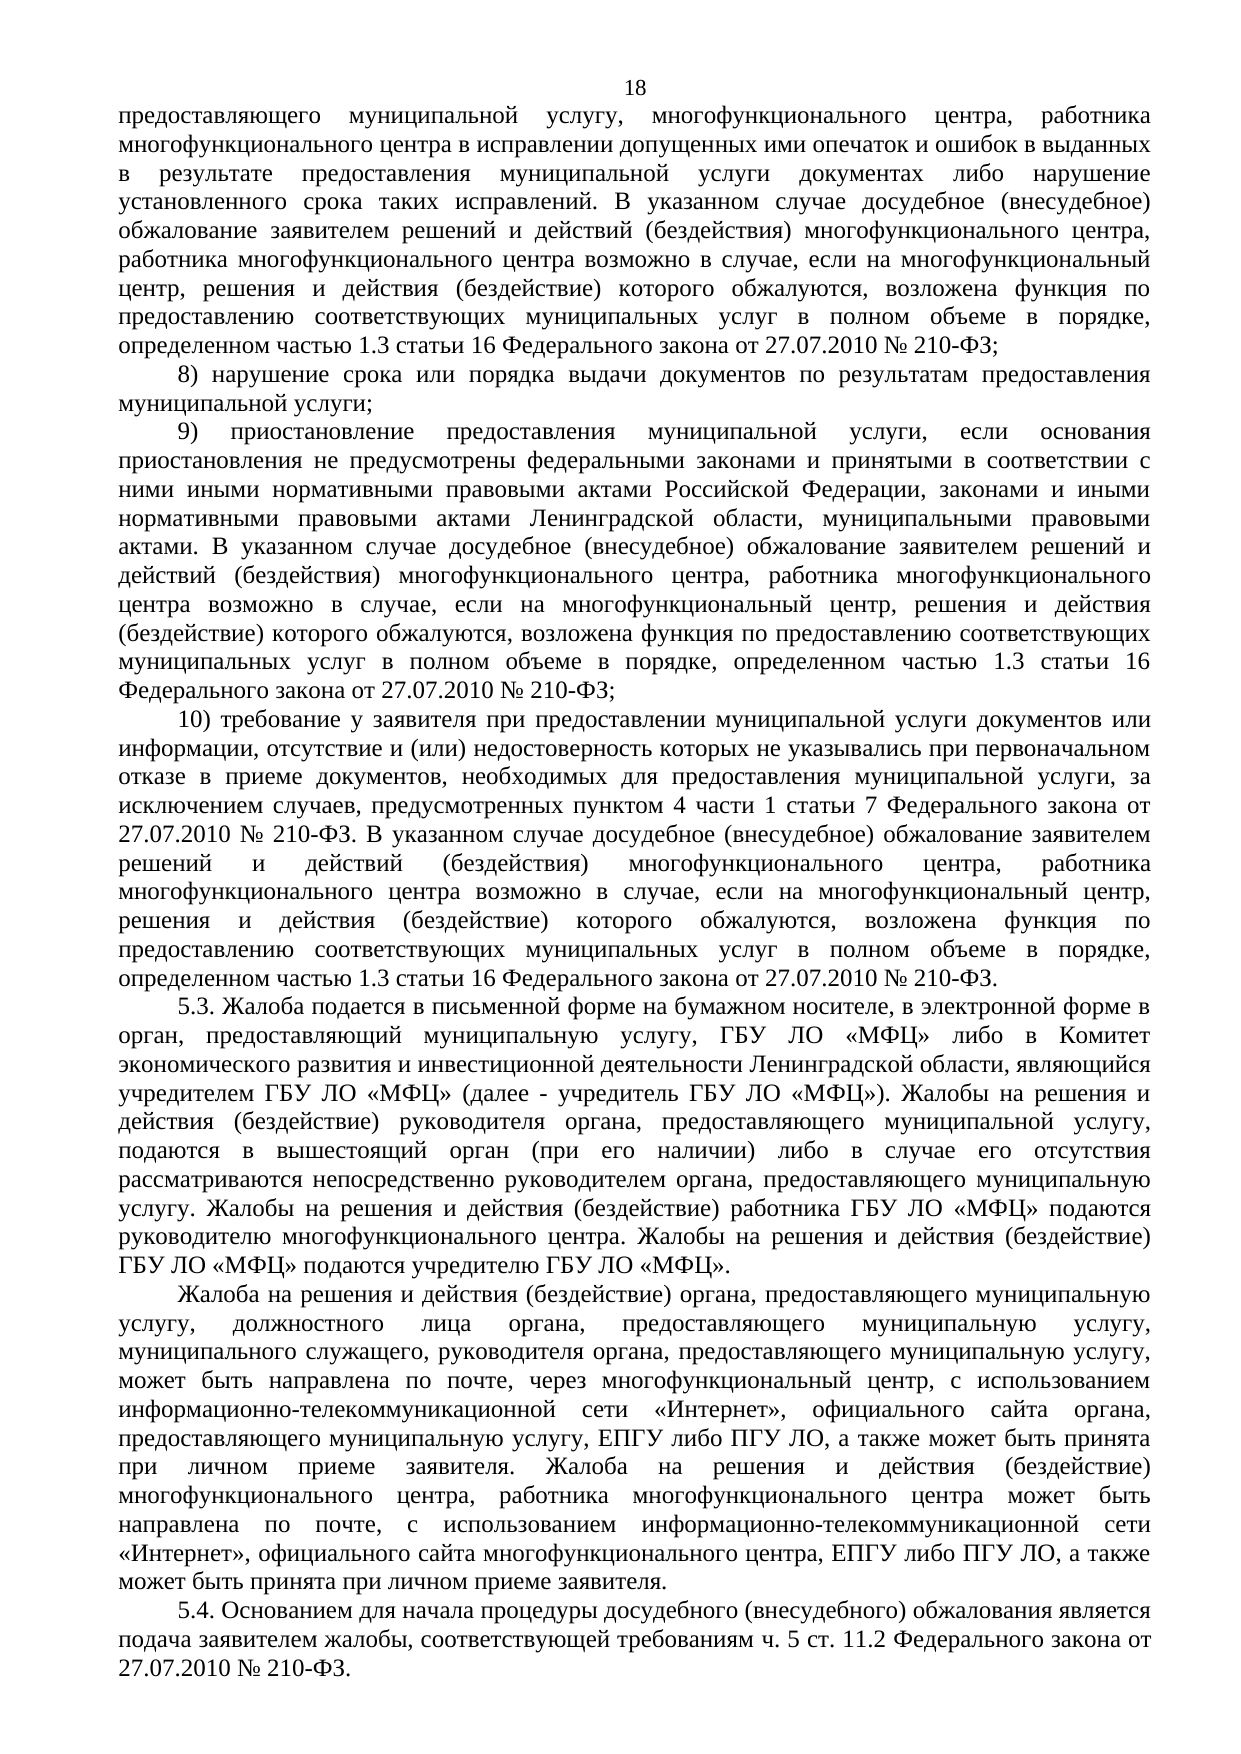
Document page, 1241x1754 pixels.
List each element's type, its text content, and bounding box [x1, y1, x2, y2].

text 9) приостановление предоставления муниципальной услуги, если основания приостановления не предусмотрены федеральными законами и принятыми в соответствии с ними иными нормативными правовыми актами Российской Федерации, законами и иными нормативными правовыми актами Ленинградской области, муниципальными правовыми актами. В указанном случае досудебное (внесудебное) обжалование заявителем решений и действий (бездействия) многофункционального центра, работника многофункционального центра возможно в случае, если на многофункциональный центр, решения и действия (бездействие) которого обжалуются, возложена функция по предоставлению соответствующих муниципальных услуг в полном объеме в порядке, определенном частью 1.3 статьи 16 Федерального закона от 27.07.2010 № 210-ФЗ; [118, 416, 1152, 704]
text 5.3. Жалоба подается в письменной форме на бумажном носителе, в электронной форме в орган, предоставляющий муниципальную услугу, ГБУ ЛО «МФЦ» либо в Комитет экономического развития и инвестиционной деятельности Ленинградской области, являющийся учредителем ГБУ ЛО «МФЦ» (далее - учредитель ГБУ ЛО «МФЦ»). Жалобы на решения и действия (бездействие) руководителя органа, предоставляющего муниципальной услугу, подаются в вышестоящий орган (при его наличии) либо в случае его отсутствия рассматриваются непосредственно руководителем органа, предоставляющего муниципальную услугу. Жалобы на решения и действия (бездействие) работника ГБУ ЛО «МФЦ» подаются руководителю многофункционального центра. Жалобы на решения и действия (бездействие) ГБУ ЛО «МФЦ» подаются учредителю ГБУ ЛО «МФЦ». [118, 991, 1152, 1279]
text Жалоба на решения и действия (бездействие) органа, предоставляющего муниципальную услугу, должностного лица органа, предоставляющего муниципальную услугу, муниципального служащего, руководителя органа, предоставляющего муниципальную услугу, может быть направлена по почте, через многофункциональный центр, с использованием информационно-телекоммуникационной сети «Интернет», официального сайта органа, предоставляющего муниципальную услугу, ЕПГУ либо ПГУ ЛО, а также может быть принята при личном приеме заявителя. Жалоба на решения и действия (бездействие) многофункционального центра, работника многофункционального центра может быть направлена по почте, с использованием информационно-телекоммуникационной сети «Интернет», официального сайта многофункционального центра, ЕПГУ либо ПГУ ЛО, а также может быть принята при личном приеме заявителя. [118, 1279, 1152, 1595]
text 5.4. Основанием для начала процедуры досудебного (внесудебного) обжалования является подача заявителем жалобы, соответствующей требованиям ч. 5 ст. 11.2 Федерального закона от 27.07.2010 № 210-ФЗ. [118, 1595, 1152, 1681]
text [118, 100, 1152, 359]
text 10) требование у заявителя при предоставлении муниципальной услуги документов или информации, отсутствие и (или) недостоверность которых не указывались при первоначальном отказе в приеме документов, необходимых для предоставления муниципальной услуги, за исключением случаев, предусмотренных пунктом 4 части 1 статьи 7 Федерального закона от 27.07.2010 № 210-ФЗ. В указанном случае досудебное (внесудебное) обжалование заявителем решений и действий (бездействия) многофункционального центра, работника многофункционального центра возможно в случае, если на многофункциональный центр, решения и действия (бездействие) которого обжалуются, возложена функция по предоставлению соответствующих муниципальных услуг в полном объеме в порядке, определенном частью 1.3 статьи 16 Федерального закона от 27.07.2010 № 210-ФЗ. [118, 704, 1152, 991]
text 8) нарушение срока или порядка выдачи документов по результатам предоставления муниципальной услуги; [118, 359, 1152, 416]
